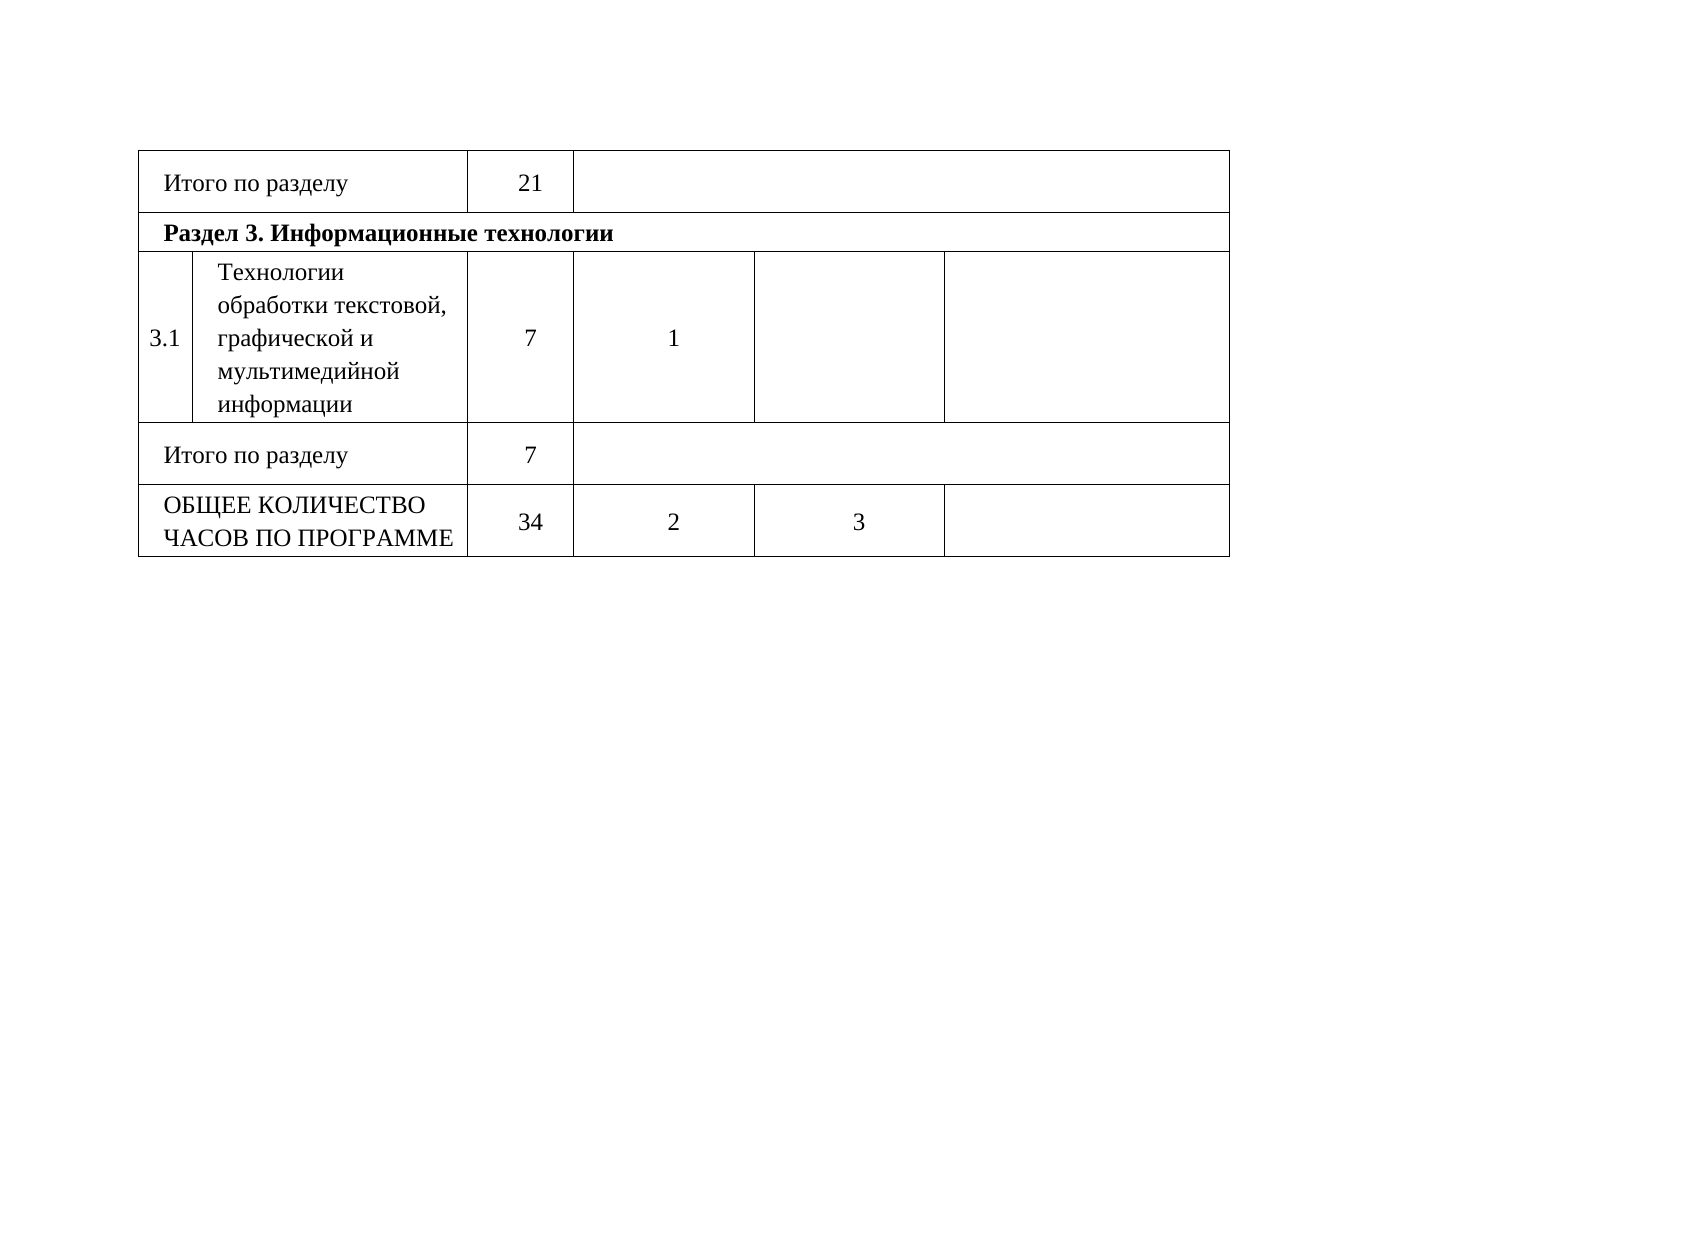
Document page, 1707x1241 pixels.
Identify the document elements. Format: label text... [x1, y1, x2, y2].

table_cell [574, 151, 1229, 212]
table_cell 3 [755, 485, 944, 556]
table_cell Итого по разделу [139, 151, 467, 212]
table_cell ОБЩЕЕ КОЛИЧЕСТВО ЧАСОВ ПО ПРОГРАММЕ [139, 485, 467, 556]
table_cell [574, 423, 1229, 484]
table_cell 7 [468, 423, 573, 484]
table_cell [945, 485, 1229, 556]
table_cell 34 [468, 485, 573, 556]
table_cell 7 [468, 252, 573, 422]
table_cell 21 [468, 151, 573, 212]
table_cell 2 [574, 485, 754, 556]
table_cell 1 [574, 252, 754, 422]
table_cell [945, 252, 1229, 422]
table_cell Итого по разделу [139, 423, 467, 484]
table_cell Технологии обработки текстовой, графической и мультимедийной информации [193, 252, 467, 422]
table_cell [755, 252, 944, 422]
table_cell Раздел 3. Информационные технологии [139, 213, 1229, 251]
table_cell 3.1 [139, 252, 192, 422]
